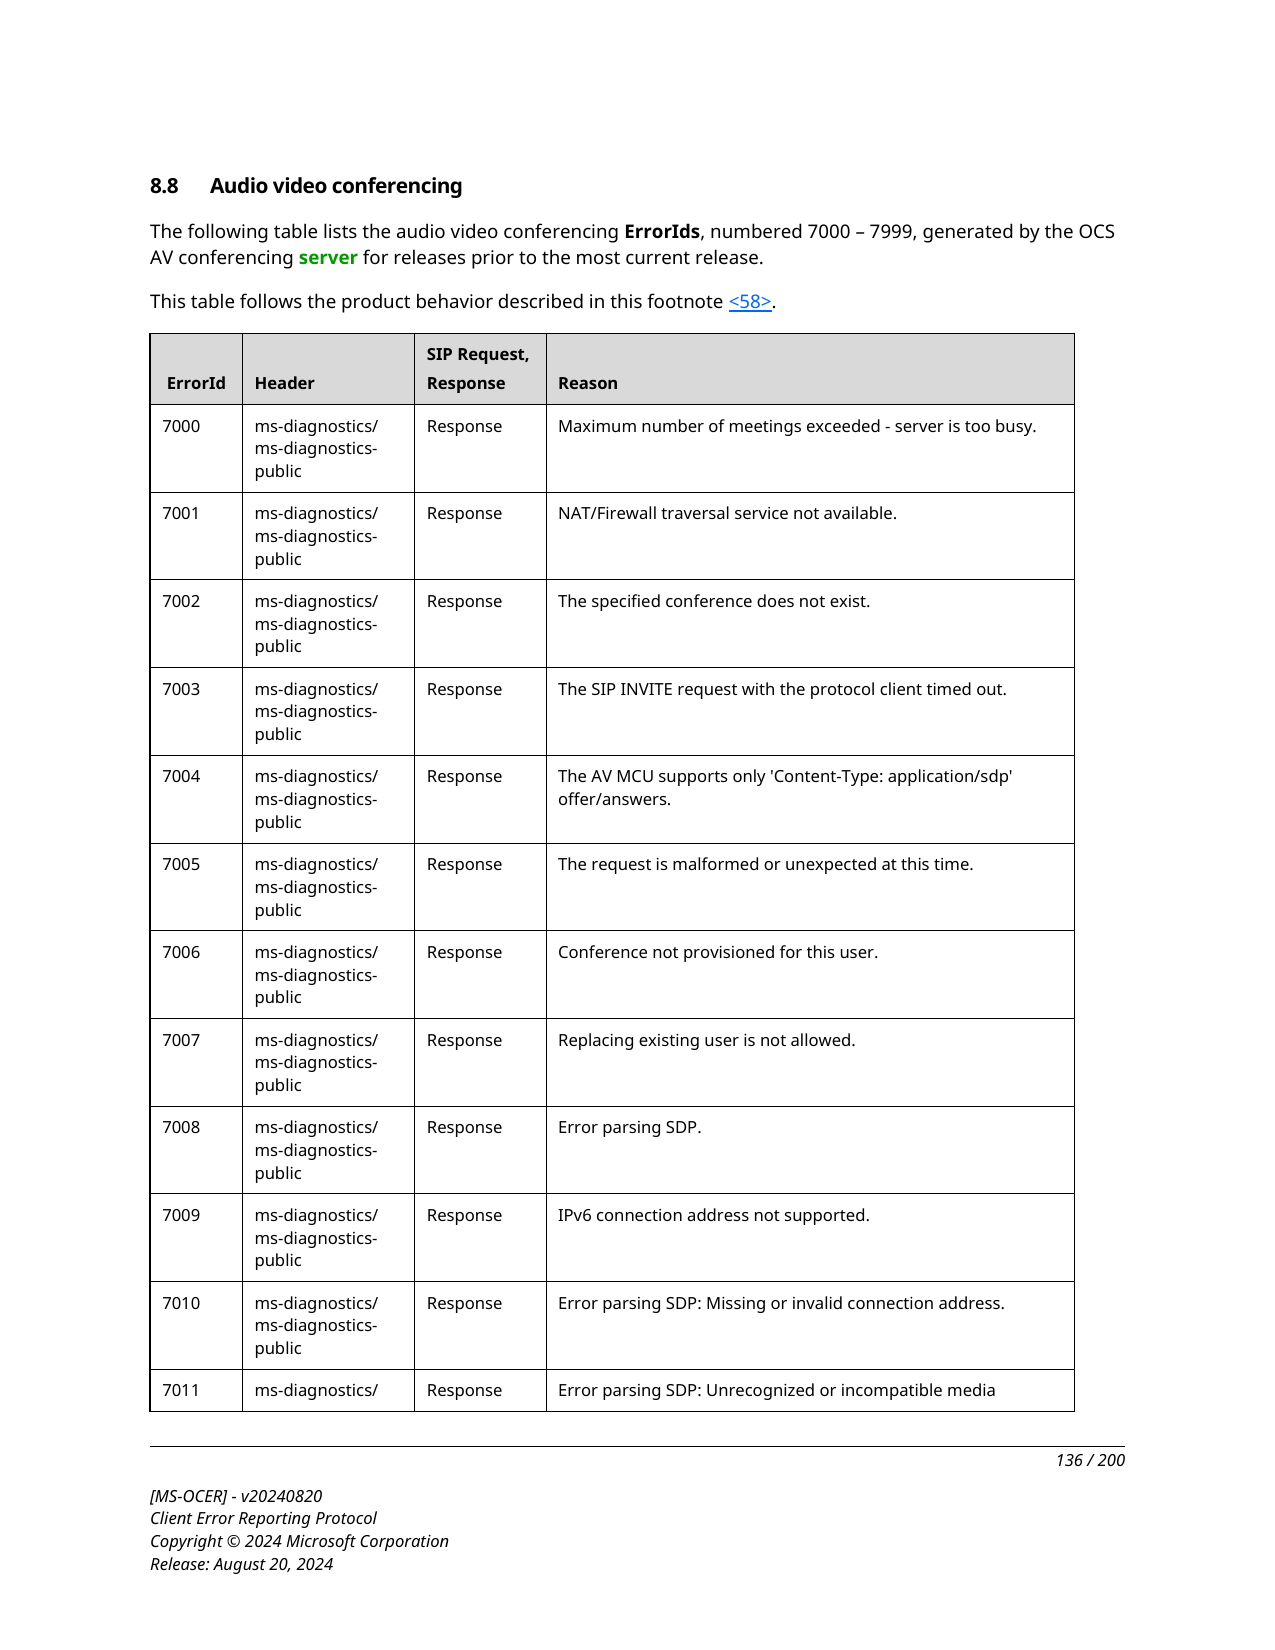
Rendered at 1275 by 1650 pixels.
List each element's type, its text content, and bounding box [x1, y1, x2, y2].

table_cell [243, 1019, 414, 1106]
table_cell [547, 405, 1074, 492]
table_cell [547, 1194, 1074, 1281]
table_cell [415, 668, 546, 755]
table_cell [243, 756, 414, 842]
text This table follows the product behavior described in this footnote <58>. [150, 288, 1125, 314]
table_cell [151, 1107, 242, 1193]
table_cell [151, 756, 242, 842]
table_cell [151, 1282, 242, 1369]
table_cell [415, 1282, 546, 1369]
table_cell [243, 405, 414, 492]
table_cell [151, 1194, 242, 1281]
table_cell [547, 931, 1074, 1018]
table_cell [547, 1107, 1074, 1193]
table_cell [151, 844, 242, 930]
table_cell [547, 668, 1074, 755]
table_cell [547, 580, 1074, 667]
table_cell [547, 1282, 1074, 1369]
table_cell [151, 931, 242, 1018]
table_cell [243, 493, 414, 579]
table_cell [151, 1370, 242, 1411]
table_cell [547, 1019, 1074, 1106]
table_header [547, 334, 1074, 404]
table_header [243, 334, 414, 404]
subtitle Audio video conferencing [150, 171, 1125, 200]
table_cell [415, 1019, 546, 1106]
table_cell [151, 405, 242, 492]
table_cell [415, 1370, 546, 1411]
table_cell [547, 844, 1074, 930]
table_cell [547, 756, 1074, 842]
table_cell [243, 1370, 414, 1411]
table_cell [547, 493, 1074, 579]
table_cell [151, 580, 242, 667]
text The following table lists the audio video conferencing ErrorIds, numbered 7000 – 7999, generated by the OCS AV conferencing server for releases prior to the most current release. [150, 218, 1125, 269]
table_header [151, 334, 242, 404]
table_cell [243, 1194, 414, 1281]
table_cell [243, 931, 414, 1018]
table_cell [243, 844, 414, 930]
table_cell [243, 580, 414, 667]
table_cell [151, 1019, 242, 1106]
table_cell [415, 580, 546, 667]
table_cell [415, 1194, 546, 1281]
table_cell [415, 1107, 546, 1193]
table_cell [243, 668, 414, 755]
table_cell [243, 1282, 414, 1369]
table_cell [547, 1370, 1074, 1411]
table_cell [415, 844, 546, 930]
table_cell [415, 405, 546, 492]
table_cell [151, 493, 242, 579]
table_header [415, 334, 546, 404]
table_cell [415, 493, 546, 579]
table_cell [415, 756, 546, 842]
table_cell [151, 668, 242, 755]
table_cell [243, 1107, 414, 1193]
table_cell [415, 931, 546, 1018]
